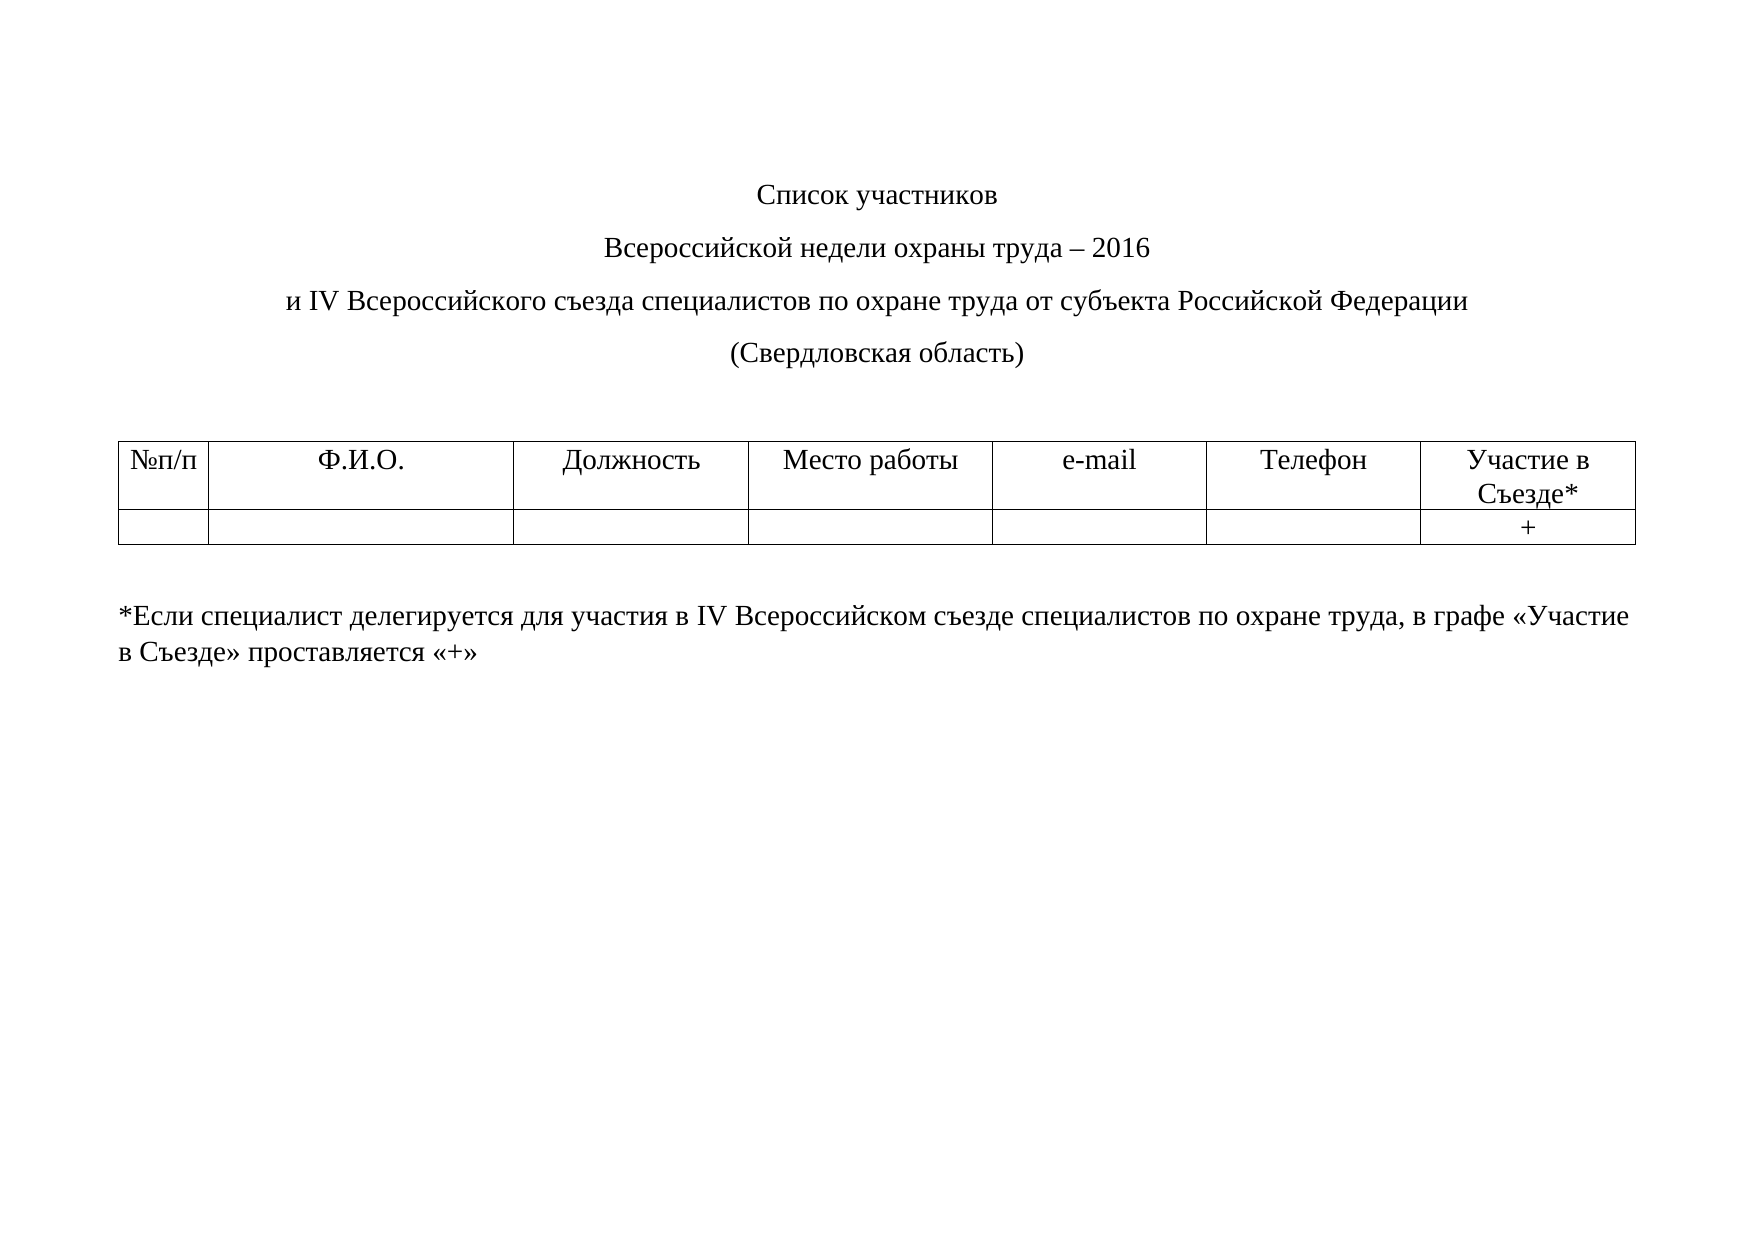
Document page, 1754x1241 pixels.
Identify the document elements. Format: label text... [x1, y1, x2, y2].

text и IV Всероссийского съезда специалистов по охране труда от субъекта Российской Федерации [118, 283, 1636, 316]
table_cell [993, 510, 1206, 544]
table_header e-mail [993, 442, 1206, 509]
text Список участников [118, 177, 1636, 211]
text *Если специалист делегируется для участия в IV Всероссийском съезде специалистов по охране труда, в графе «Участие в Съезде» проставляется «+» [118, 598, 1636, 667]
table_header Ф.И.О. [209, 442, 513, 509]
table_cell [119, 510, 208, 544]
table_cell [514, 510, 748, 544]
table_header Место работы [749, 442, 992, 509]
text Всероссийской недели охраны труда – 2016 [118, 230, 1636, 263]
table_cell + [1421, 510, 1635, 544]
table_header Телефон [1207, 442, 1420, 509]
table_header Участие в Съезде* [1421, 442, 1635, 509]
table_cell [1207, 510, 1420, 544]
table_cell [209, 510, 513, 544]
text (Свердловская область) [118, 336, 1636, 369]
table_header Должность [514, 442, 748, 509]
table_cell [749, 510, 992, 544]
table_header №п/п [119, 442, 208, 509]
